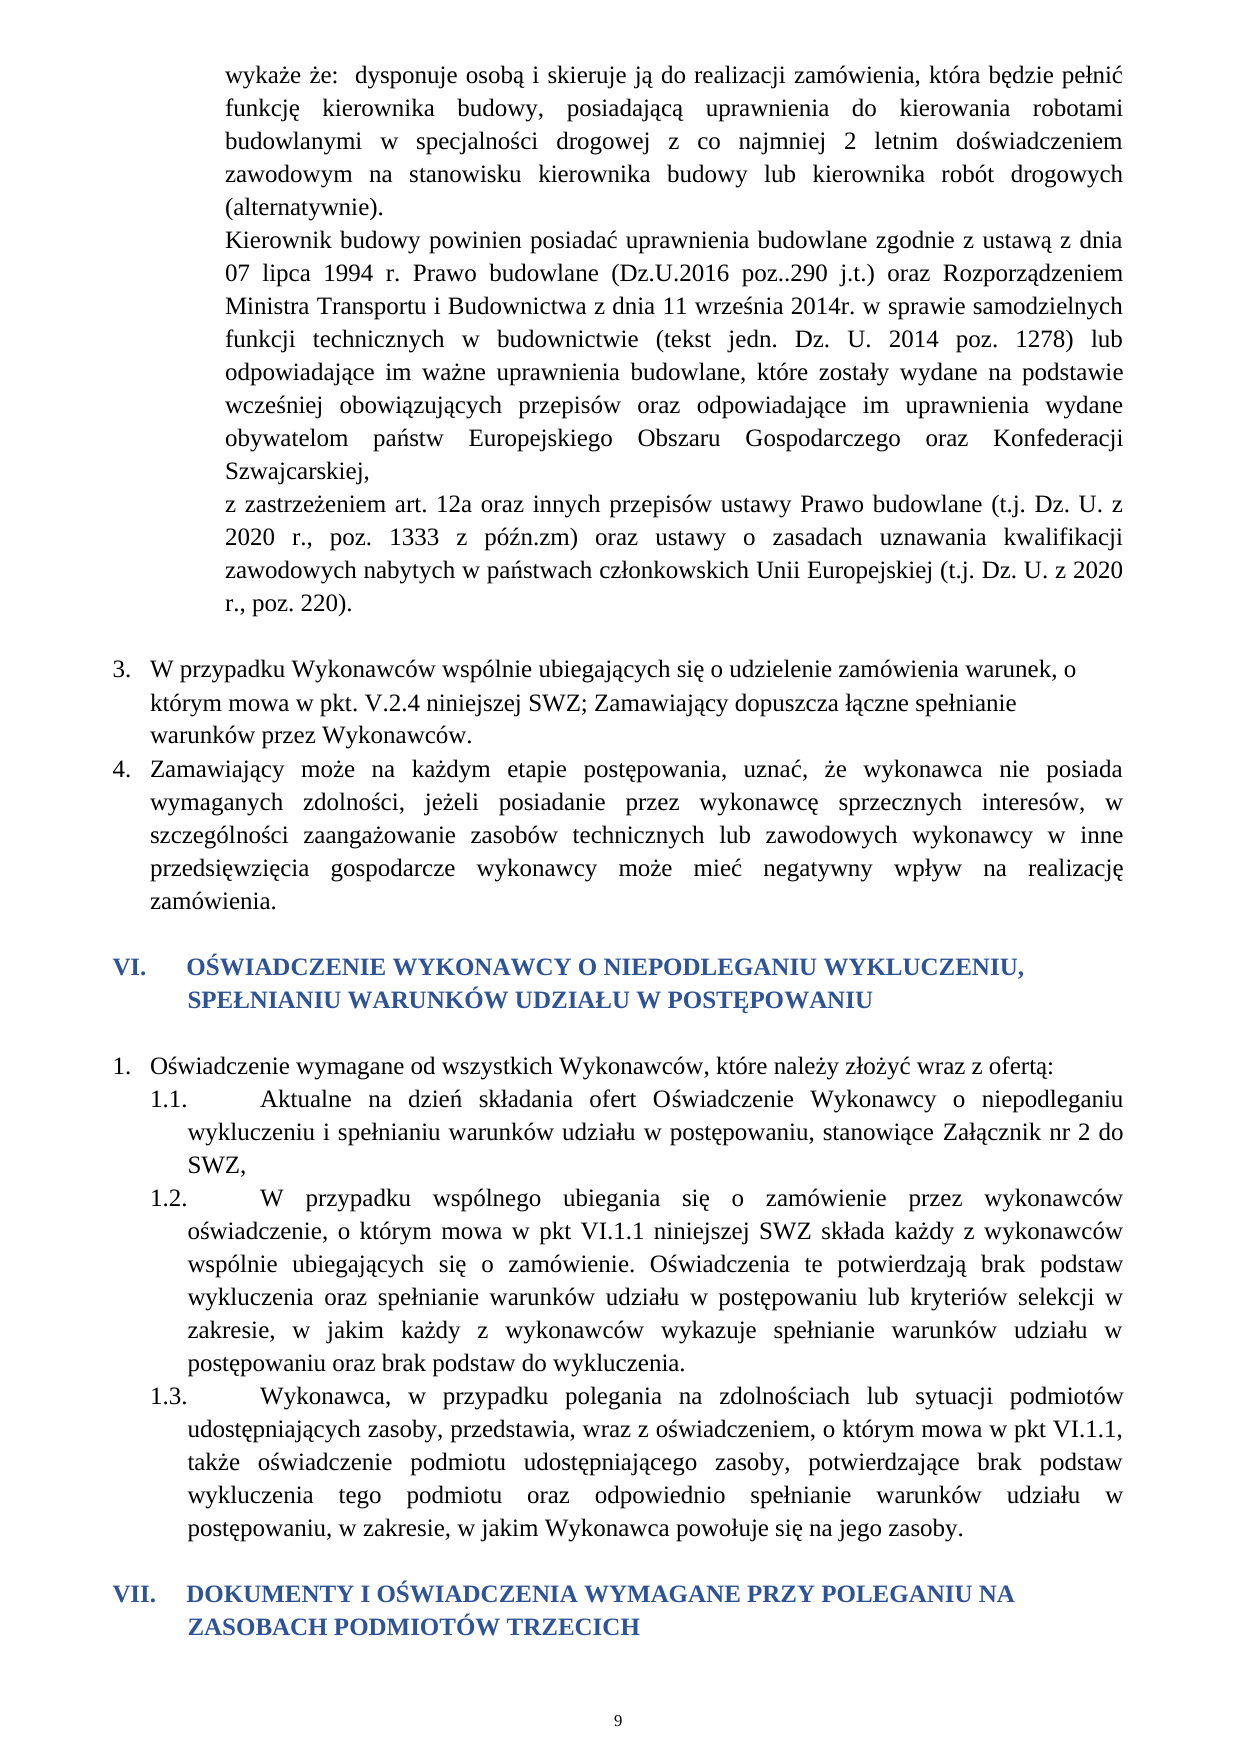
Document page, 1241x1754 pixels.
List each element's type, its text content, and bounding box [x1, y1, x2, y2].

list Wykonawca, w przypadku polegania na zdolnościach lub sytuacji podmiotów udostępniających zasoby, przedstawia, wraz z oświadczeniem, o którym mowa w pkt VI.1.1, także oświadczenie podmiotu udostępniającego zasoby, potwierdzające brak podstaw wykluczenia tego podmiotu oraz odpowiednio spełnianie warunków udziału w postępowaniu, w zakresie, w jakim Wykonawca powołuje się na jego zasoby. [150, 1381, 1124, 1542]
list OŚWIADCZENIE WYKONAWCY O NIEPODLEGANIU WYKLUCZENIU, SPEŁNIANIU WARUNKÓW UDZIAŁU W POSTĘPOWANIU [112, 952, 1124, 1013]
list DOKUMENTY I OŚWIADCZENIA WYMAGANE PRZY POLEGANIU NA ZASOBACH PODMIOTÓW TRZECICH [112, 1579, 1124, 1641]
list W przypadku wspólnego ubiegania się o zamówienie przez wykonawców oświadczenie, o którym mowa w pkt VI.1.1 niniejszej SWZ składa każdy z wykonawców wspólnie ubiegających się o zamówienie. Oświadczenia te potwierdzają brak podstaw wykluczenia oraz spełnianie warunków udziału w postępowaniu lub kryteriów selekcji w zakresie, w jakim każdy z wykonawców wykazuje spełnianie warunków udziału w postępowaniu oraz brak podstaw do wykluczenia. [150, 1183, 1124, 1377]
list Oświadczenie wymagane od wszystkich Wykonawców, które należy złożyć wraz z ofertą: [112, 1051, 1124, 1079]
list Zamawiający może na każdym etapie postępowania, uznać, że wykonawca nie posiada wymaganych zdolności, jeżeli posiadanie przez wykonawcę sprzecznych interesów, w szczególności zaangażowanie zasobów technicznych lub zawodowych wykonawcy w inne przedsięwzięcia gospodarcze wykonawcy może mieć negatywny wpływ na realizację zamówienia. [112, 754, 1124, 914]
list W przypadku Wykonawców wspólnie ubiegających się o udzielenie zamówienia warunek, o którym mowa w pkt. V.2.4 niniejszej SWZ; Zamawiający dopuszcza łączne spełnianie warunków przez Wykonawców. [112, 654, 1124, 749]
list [187, 60, 1124, 221]
list Aktualne na dzień składania ofert Oświadczenie Wykonawcy o niepodleganiu wykluczeniu i spełnianiu warunków udziału w postępowaniu, stanowiące Załącznik nr 2 do SWZ, [150, 1084, 1124, 1179]
list Kierownik budowy powinien posiadać uprawnienia budowlane zgodnie z ustawą z dnia 07 lipca 1994 r. Prawo budowlane (Dz.U.2016 poz..290 j.t.) oraz Rozporządzeniem Ministra Transportu i Budownictwa z dnia 11 września 2014r. w sprawie samodzielnych funkcji technicznych w budownictwie (tekst jedn. Dz. U. 2014 poz. 1278) lub odpowiadające im ważne uprawnienia budowlane, które zostały wydane na podstawie wcześniej obowiązujących przepisów oraz odpowiadające im uprawnienia wydane obywatelom państw Europejskiego Obszaru Gospodarczego oraz Konfederacji Szwajcarskiej, z zastrzeżeniem art. 12a oraz innych przepisów ustawy Prawo budowlane (t.j. Dz. U. z 2020 r., poz. 1333 z późn.zm) oraz ustawy o zasadach uznawania kwalifikacji zawodowych nabytych w państwach członkowskich Unii Europejskiej (t.j. Dz. U. z 2020 r., poz. 220). [225, 225, 1124, 617]
